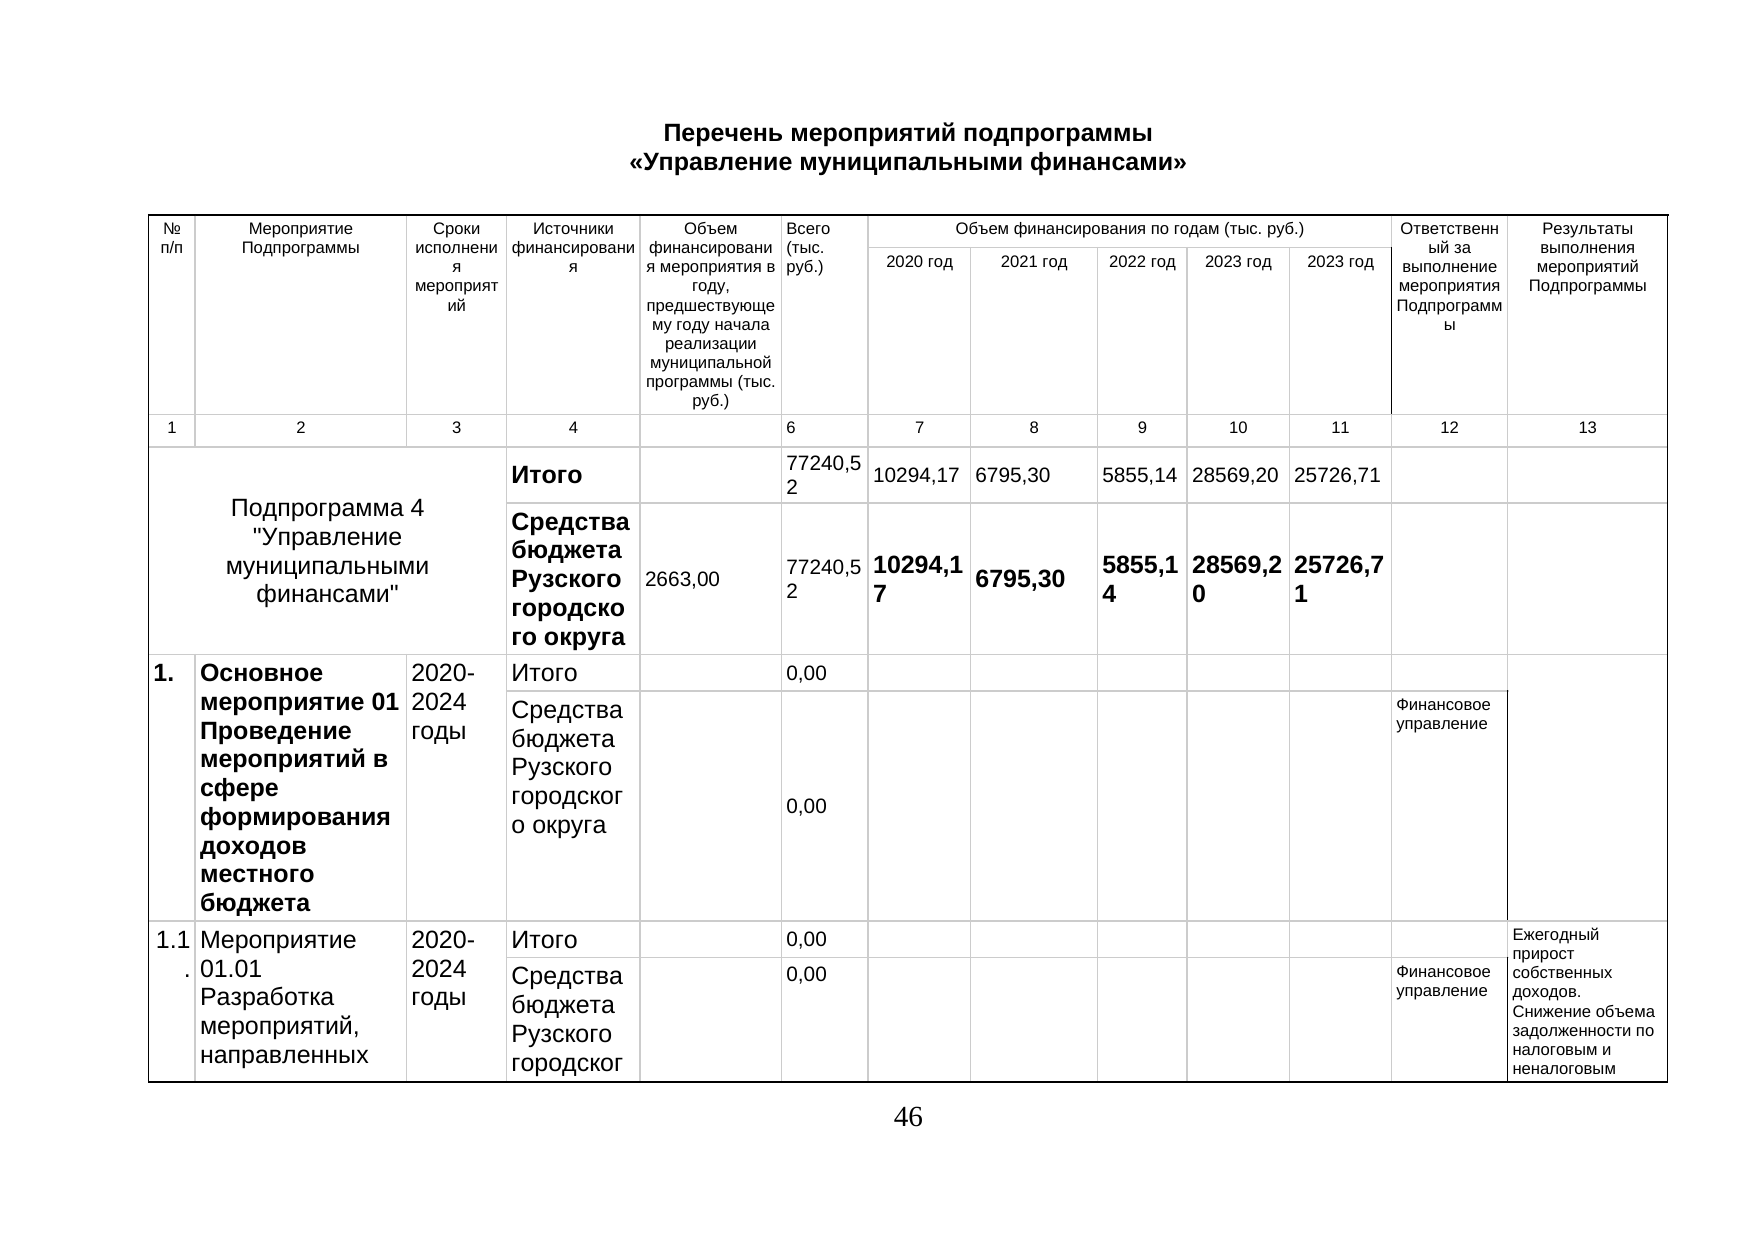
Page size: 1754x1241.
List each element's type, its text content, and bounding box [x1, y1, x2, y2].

table_header Мероприятие Подпрограммы [196, 216, 406, 413]
table_cell Итого [507, 922, 639, 957]
table_header № п/п [149, 216, 194, 413]
table_cell 2021 год [971, 248, 1097, 413]
table_cell 6 [782, 415, 867, 446]
table_cell Основное мероприятие 01 Проведение мероприятий в сфере формирования доходов местного бюджета [196, 655, 406, 920]
table_cell [869, 692, 970, 920]
table_cell [1508, 504, 1667, 653]
table_cell 2023 год [1290, 248, 1391, 413]
table_cell [1188, 958, 1289, 1081]
table_cell [1098, 655, 1186, 690]
table_cell 77240,52 [782, 448, 867, 502]
table_cell 2 [196, 415, 406, 446]
table_cell 1.1. [149, 922, 194, 1081]
table_cell 2022 год [1098, 248, 1186, 413]
table_cell 0,00 [782, 655, 867, 690]
table_cell 2663,00 [641, 504, 781, 653]
table_cell 12 [1392, 415, 1507, 446]
table_cell 6795,30 [971, 448, 1097, 502]
table_cell [1188, 655, 1289, 690]
table_cell 28569,20 [1188, 448, 1289, 502]
table_cell [1188, 922, 1289, 957]
table_cell 25726,71 [1290, 448, 1391, 502]
table_cell 2020 год [869, 248, 970, 413]
table_cell [1508, 448, 1667, 502]
table_cell [1098, 922, 1186, 957]
table_cell Финансовое управление [1392, 692, 1507, 920]
table_header Объем финансирования мероприятия в году, предшествующему году начала реализации муниципальной программы (тыс. руб.) [641, 216, 781, 413]
table_cell 4 [507, 415, 639, 446]
table_cell [1508, 655, 1667, 920]
table_cell 10 [1188, 415, 1289, 446]
table_cell 1 [149, 415, 194, 446]
table_cell [1098, 958, 1186, 1081]
table_cell [869, 655, 970, 690]
table_cell 28569,20 [1188, 504, 1289, 653]
table_cell 3 [407, 415, 506, 446]
table_cell [641, 415, 781, 446]
table_header Всего (тыс. руб.) [782, 216, 867, 413]
table_cell [641, 958, 781, 1081]
table_cell 6795,30 [971, 504, 1097, 653]
table_cell [641, 655, 781, 690]
table_cell [1290, 692, 1391, 920]
table_header Источники финансирования [507, 216, 639, 413]
table_cell Итого [507, 655, 639, 690]
table_cell [1188, 692, 1289, 920]
table_cell [1392, 504, 1507, 653]
table_cell [1392, 655, 1507, 690]
text Перечень мероприятий подпрограммы [148, 118, 1668, 147]
table_cell [1290, 958, 1391, 1081]
table_cell 25726,71 [1290, 504, 1391, 653]
table_cell Средства бюджета Рузского городского округа [507, 692, 639, 920]
table_cell 13 [1508, 415, 1667, 446]
table_cell [971, 655, 1097, 690]
table_cell Средства бюджета Рузского городского округа [507, 504, 639, 653]
table_cell [1392, 922, 1507, 957]
table_cell 8 [971, 415, 1097, 446]
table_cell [507, 958, 639, 1081]
table_cell Мероприятие 01.01 Разработка мероприятий, направленных на увеличение доходов и снижение задолженности по налоговым платежам [196, 922, 406, 1081]
table_header Результаты выполнения мероприятий Подпрограммы [1508, 216, 1667, 413]
table_cell [641, 922, 781, 957]
table_cell 0,00 [782, 922, 867, 957]
table_cell 10294,17 [869, 504, 970, 653]
table_cell Итого [507, 448, 639, 502]
table_cell 7 [869, 415, 970, 446]
table_cell [1098, 692, 1186, 920]
table_cell 2020-2024 годы [407, 655, 506, 920]
table_cell [1290, 655, 1391, 690]
table_cell [1392, 448, 1507, 502]
table_cell [641, 692, 781, 920]
table_cell [971, 692, 1097, 920]
table_cell [869, 922, 970, 957]
table_cell 0,00 [782, 692, 867, 920]
table_cell 5855,14 [1098, 504, 1186, 653]
table_cell [641, 448, 781, 502]
table_cell 5855,14 [1098, 448, 1186, 502]
table_cell 77240,52 [782, 504, 867, 653]
table_cell 9 [1098, 415, 1186, 446]
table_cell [1392, 958, 1507, 1081]
table_header Ответственный за выполнение мероприятия Подпрограммы [1392, 216, 1507, 413]
table_cell 11 [1290, 415, 1391, 446]
table_cell 10294,17 [869, 448, 970, 502]
table_cell [1290, 922, 1391, 957]
table_header Объем финансирования по годам (тыс. руб.) [869, 216, 1391, 247]
table_cell [869, 958, 970, 1081]
table_header Сроки исполнения мероприятий [407, 216, 506, 413]
table_cell 0,00 [782, 958, 867, 1081]
table_cell [971, 958, 1097, 1081]
table_cell Подпрограмма 4 "Управление муниципальными финансами" [149, 448, 506, 653]
table_cell Ежегодный прирост собственных доходов. Снижение объема задолженности по налоговым и неналоговым доходам. [1508, 922, 1667, 1081]
table_cell 2020-2024 годы [407, 922, 506, 1081]
table_cell 1. [149, 655, 194, 920]
table_cell [971, 922, 1097, 957]
table_cell 2023 год [1188, 248, 1289, 413]
text «Управление муниципальными финансами» [148, 147, 1668, 176]
